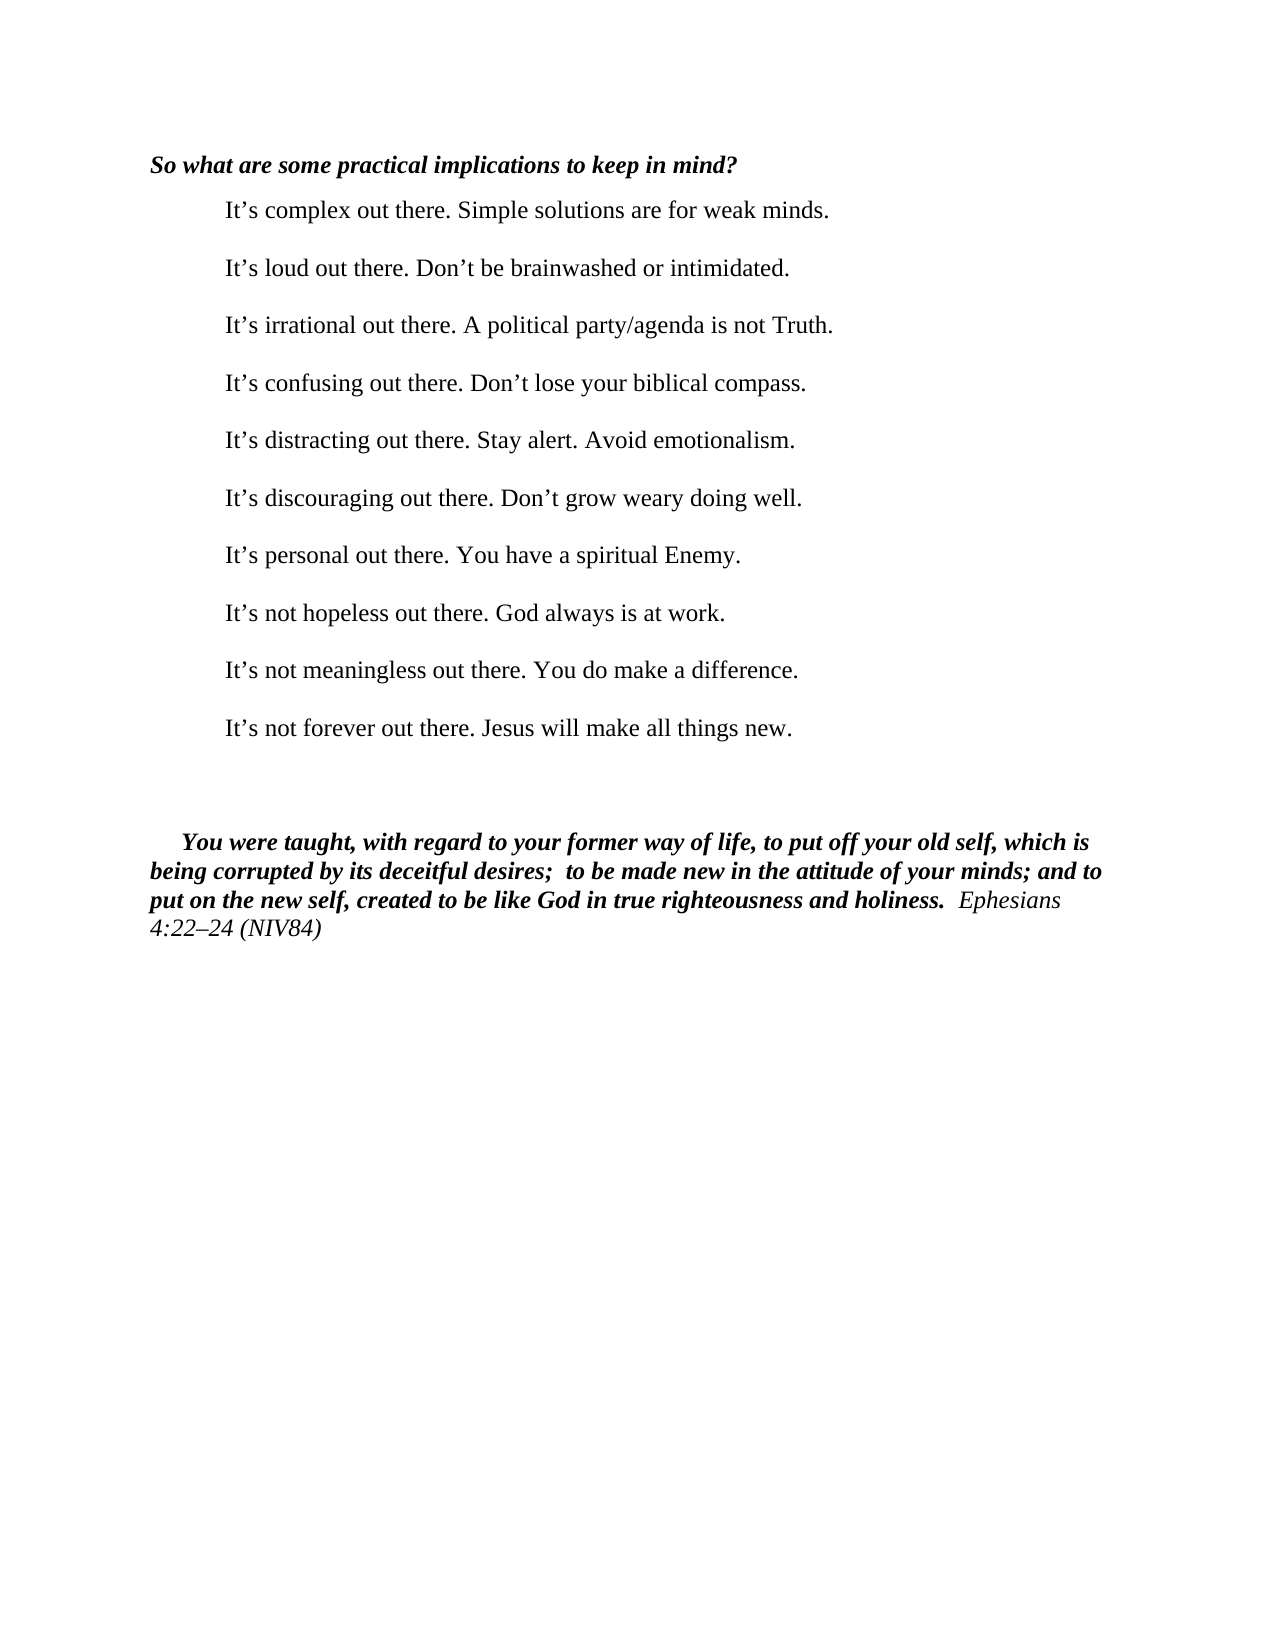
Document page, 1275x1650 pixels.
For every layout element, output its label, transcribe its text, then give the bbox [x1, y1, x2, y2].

text It’s irrational out there. A political party/agenda is not Truth. [150, 311, 1125, 339]
text You were taught, with regard to your former way of life, to put off your old self, which is being corrupted by its deceitful desires; to be made new in the attitude of your minds; and to put on the new self, created to be like God in true righteousness and holiness. Ephesians 4:22–24 (NIV84) [150, 827, 1125, 942]
text It’s personal out there. You have a spiritual Enemy. [150, 541, 1125, 569]
text It’s not meaningless out there. You do make a difference. [150, 656, 1125, 684]
text It’s not hopeless out there. God always is at work. [150, 598, 1125, 627]
text It’s not forever out there. Jesus will make all things new. [150, 713, 1125, 742]
text It’s discouraging out there. Don’t grow weary doing well. [150, 483, 1125, 512]
text It’s complex out there. Simple solutions are for weak minds. [150, 196, 1125, 224]
text It’s distracting out there. Stay alert. Avoid emotionalism. [150, 426, 1125, 454]
text It’s confusing out there. Don’t lose your biblical compass. [150, 368, 1125, 397]
text It’s loud out there. Don’t be brainwashed or intimidated. [150, 253, 1125, 282]
text So what are some practical implications to keep in mind? [150, 150, 1125, 179]
